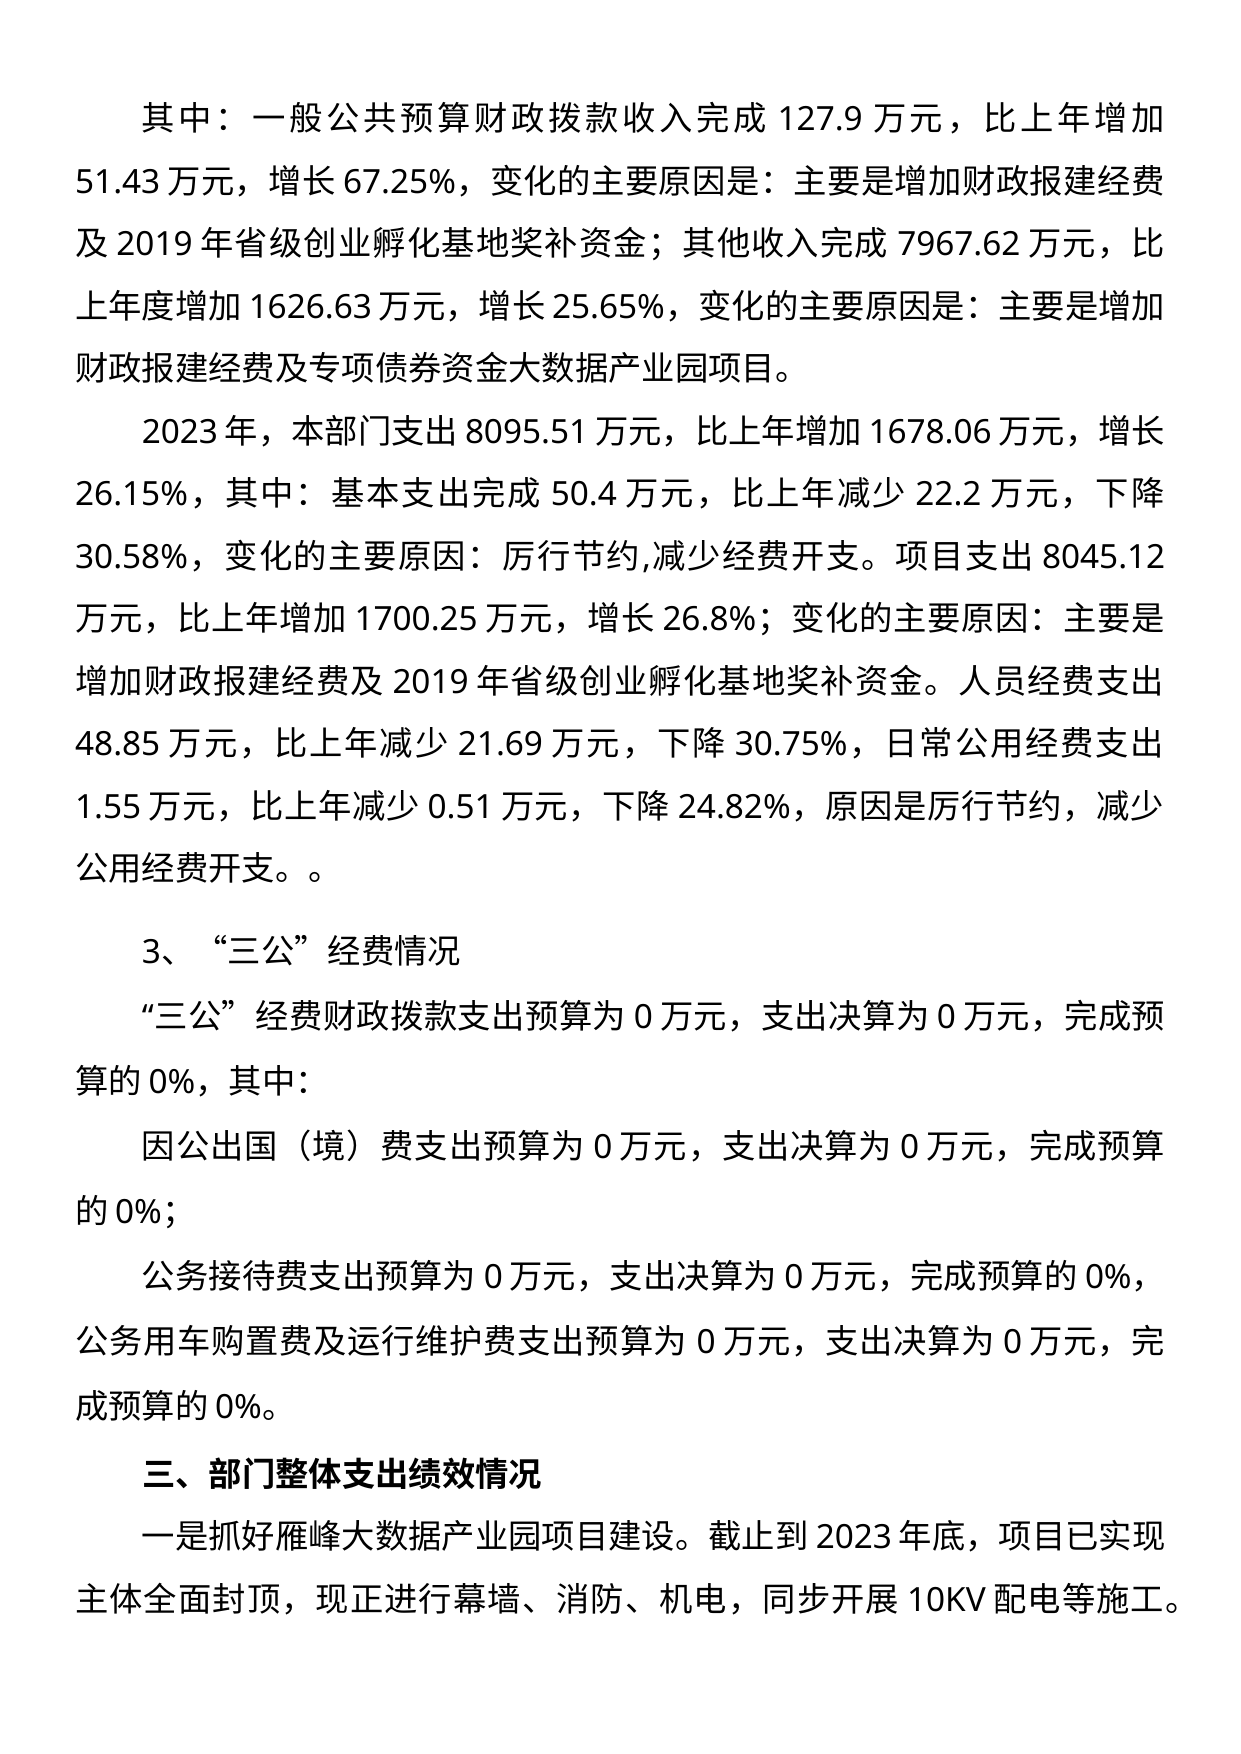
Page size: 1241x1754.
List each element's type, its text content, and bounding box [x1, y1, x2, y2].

text 三、部门整体支出绩效情况 [75, 1436, 1165, 1499]
text 2023年，本部门支出8095.51万元，比上年增加1678.06万元，增长26.15%，其中：基本支出完成50.4万元，比上年减少22.2万元，下降30.58%，变化的主要原因：厉行节约,减少经费开支。项目支出8045.12万元，比上年增加1700.25万元，增长26.8%；变化的主要原因：主要是增加财政报建经费及2019年省级创业孵化基地奖补资金。人员经费支出48.85万元，比上年减少21.69万元，下降30.75%，日常公用经费支出1.55万元，比上年减少0.51万元，下降24.82%，原因是厉行节约，减少公用经费开支。。 [75, 393, 1165, 893]
text 3、“三公”经费情况 [75, 916, 1165, 981]
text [75, 1499, 1165, 1624]
text 其中：一般公共预算财政拨款收入完成127.9万元，比上年增加51.43万元，增长67.25%，变化的主要原因是：主要是增加财政报建经费及2019年省级创业孵化基地奖补资金；其他收入完成7967.62万元，比上年度增加1626.63万元，增长25.65%，变化的主要原因是：主要是增加财政报建经费及专项债券资金大数据产业园项目。 [75, 81, 1165, 393]
text 因公出国（境）费支出预算为0万元，支出决算为0万元，完成预算的0%； [75, 1111, 1165, 1241]
text “三公”经费财政拨款支出预算为0万元，支出决算为0万元，完成预算的0%，其中： [75, 981, 1165, 1111]
text 公务接待费支出预算为0万元，支出决算为0万元，完成预算的0%，公务用车购置费及运行维护费支出预算为0万元，支出决算为0万元，完成预算的0%。 [75, 1241, 1165, 1436]
